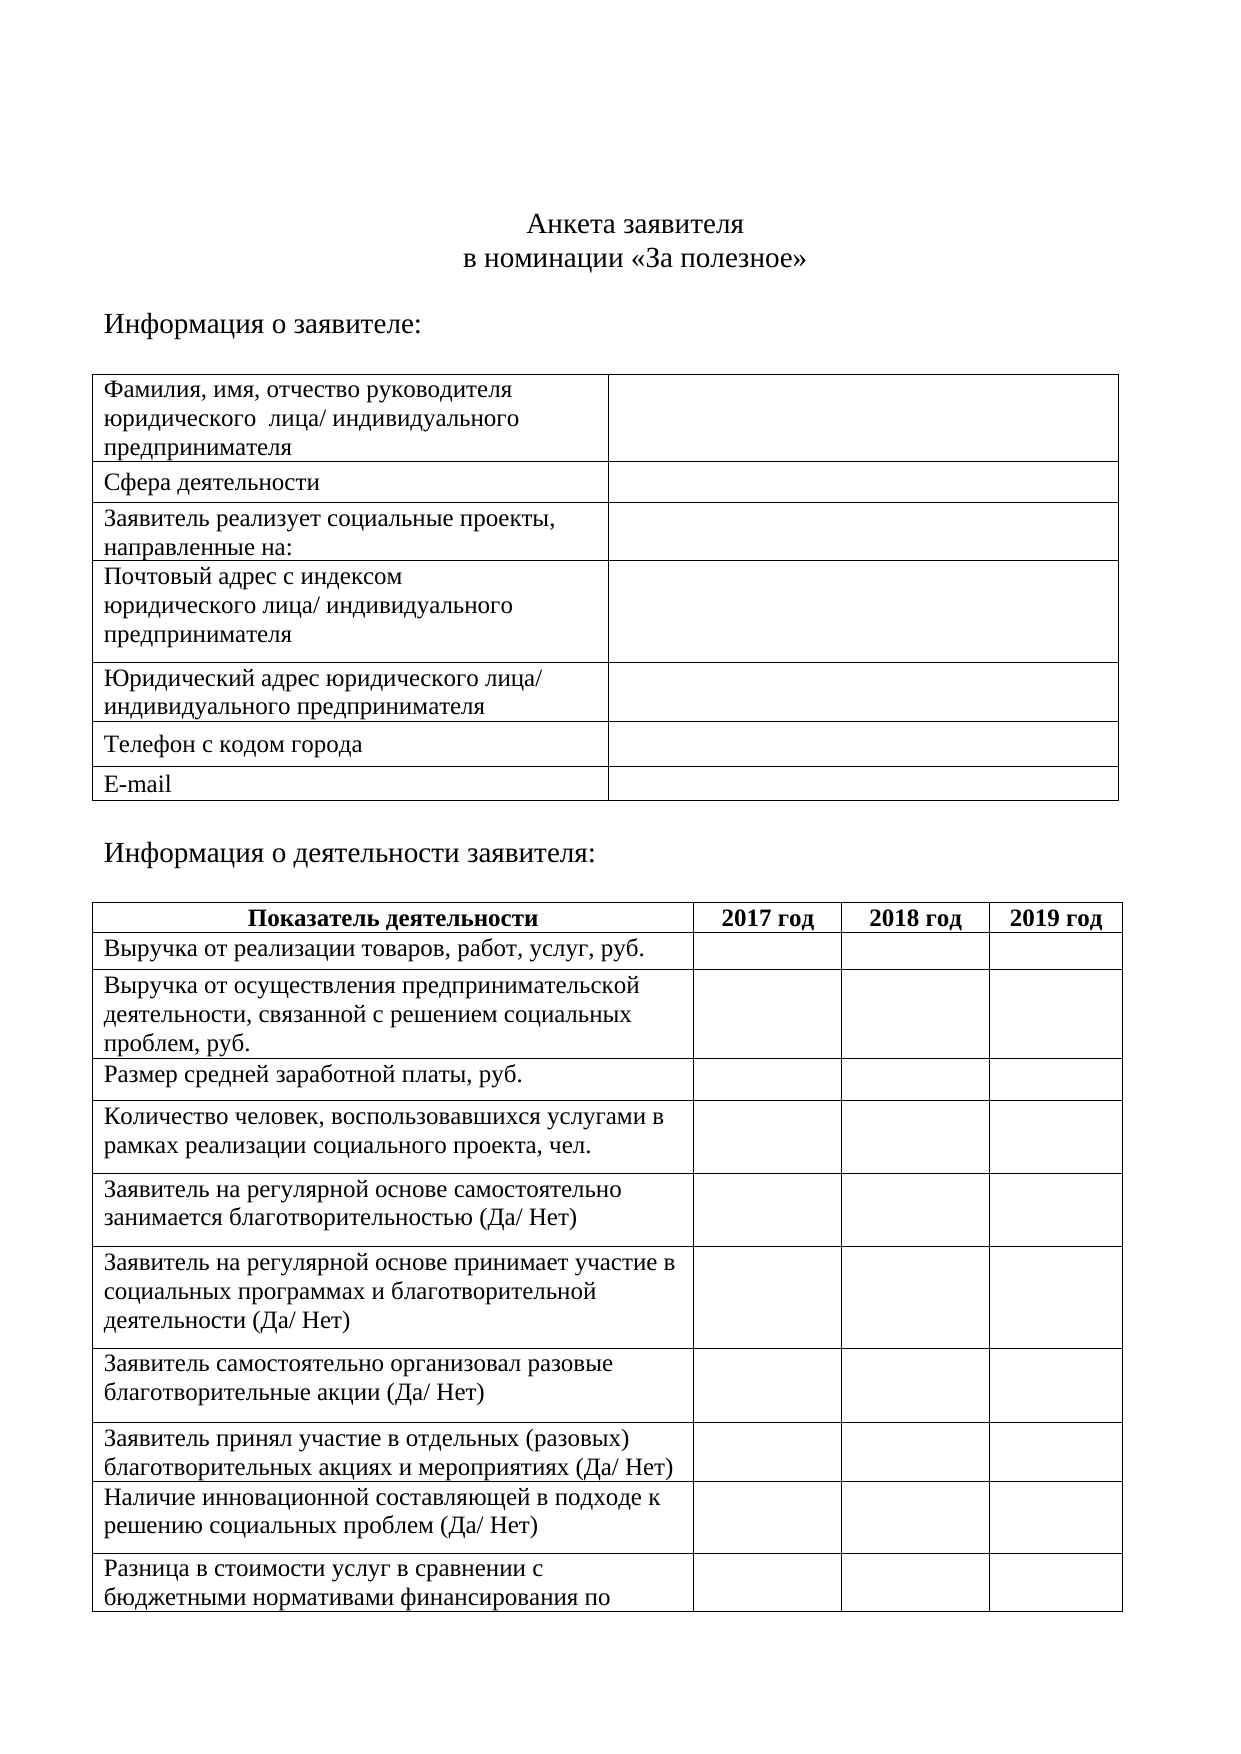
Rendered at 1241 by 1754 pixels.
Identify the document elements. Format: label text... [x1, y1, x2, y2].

table_cell [842, 1059, 989, 1100]
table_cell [93, 1554, 693, 1611]
table_cell [842, 1247, 989, 1347]
table_cell [609, 663, 1118, 721]
table_cell Заявитель реализует социальные проекты, направленные на: [93, 503, 608, 560]
table_cell [694, 1101, 841, 1173]
text в номинации «За полезное» [103, 240, 1167, 273]
table_header 2019 год [990, 903, 1122, 932]
text Анкета заявителя [103, 206, 1167, 240]
table_cell Выручка от осуществления предпринимательской деятельности, связанной с решением социальных проблем, руб. [93, 970, 693, 1058]
table_cell [609, 722, 1118, 766]
table_cell [694, 1423, 841, 1481]
table_cell Телефон с кодом города [93, 722, 608, 766]
table_header Показатель деятельности [93, 903, 693, 932]
table_cell Наличие инновационной составляющей в подходе к решению социальных проблем (Да/ Нет) [93, 1482, 693, 1552]
table_cell [842, 933, 989, 969]
table_cell Заявитель самостоятельно организовал разовые благотворительные акции (Да/ Нет) [93, 1349, 693, 1422]
table_cell [694, 1059, 841, 1100]
table_cell [694, 1554, 841, 1611]
table_cell Почтовый адрес с индексом юридического лица/ индивидуального предпринимателя [93, 561, 608, 662]
table_cell [990, 970, 1122, 1058]
table_cell [990, 1349, 1122, 1422]
table_cell [609, 561, 1118, 662]
table_cell Выручка от реализации товаров, работ, услуг, руб. [93, 933, 693, 969]
table_cell Юридический адрес юридического лица/ индивидуального предпринимателя [93, 663, 608, 721]
table_cell [990, 1554, 1122, 1611]
table_cell Размер средней заработной платы, руб. [93, 1059, 693, 1100]
table_cell Заявитель на регулярной основе самостоятельно занимается благотворительностью (Да/ Нет) [93, 1174, 693, 1246]
table_header 2018 год [842, 903, 989, 932]
table_cell Количество человек, воспользовавшихся услугами в рамках реализации социального проекта, чел. [93, 1101, 693, 1173]
table_cell E-mail [93, 767, 608, 800]
table_header [609, 375, 1118, 461]
table_cell [842, 1349, 989, 1422]
table_cell [609, 767, 1118, 800]
table_cell [990, 1174, 1122, 1246]
table_cell [694, 1482, 841, 1552]
table_cell [842, 1482, 989, 1552]
text Информация о деятельности заявителя: [103, 835, 1167, 868]
table_cell [990, 1059, 1122, 1100]
table_cell [990, 933, 1122, 969]
table_cell [990, 1101, 1122, 1173]
text Информация о заявителе: [103, 306, 1167, 340]
table_cell Сфера деятельности [93, 462, 608, 502]
table_cell [842, 1554, 989, 1611]
table_header Фамилия, имя, отчество руководителя юридического лица/ индивидуального предпринимателя [93, 375, 608, 461]
table_cell [842, 1423, 989, 1481]
table_cell [694, 1174, 841, 1246]
table_cell [609, 503, 1118, 560]
table_cell [990, 1247, 1122, 1347]
table_cell [990, 1423, 1122, 1481]
table_header 2017 год [694, 903, 841, 932]
table_cell Заявитель на регулярной основе принимает участие в социальных программах и благотворительной деятельности (Да/ Нет) [93, 1247, 693, 1347]
table_cell [990, 1482, 1122, 1552]
table_cell [842, 1101, 989, 1173]
table_cell [694, 1247, 841, 1347]
table_cell [842, 970, 989, 1058]
table_cell [842, 1174, 989, 1246]
table_cell Заявитель принял участие в отдельных (разовых) благотворительных акциях и мероприятиях (Да/ Нет) [93, 1423, 693, 1481]
table_cell [609, 462, 1118, 502]
table_cell [694, 970, 841, 1058]
table_cell [694, 933, 841, 969]
table_cell [694, 1349, 841, 1422]
